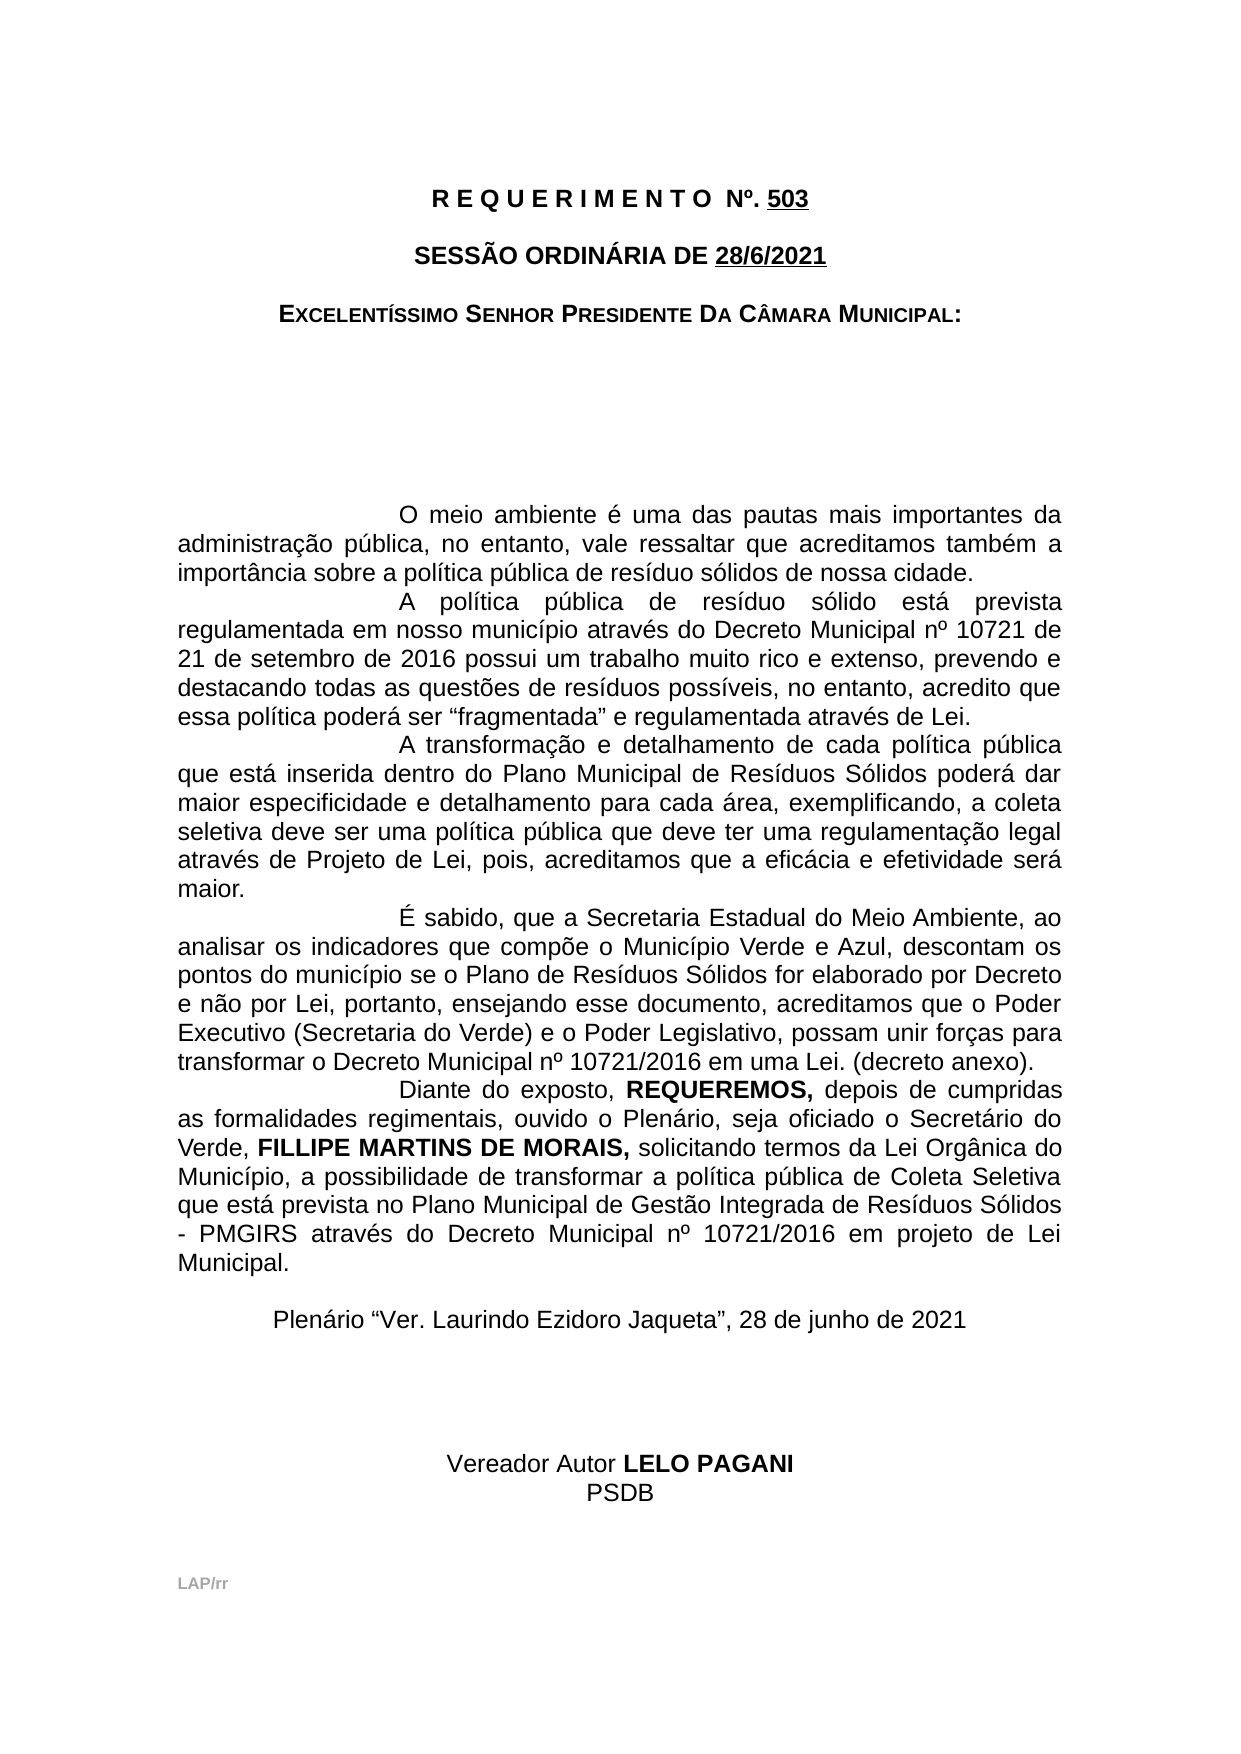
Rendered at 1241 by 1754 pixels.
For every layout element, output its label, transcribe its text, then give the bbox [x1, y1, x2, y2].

text Vereador Autor LELO PAGANI [177, 1449, 1063, 1478]
text LAP/rr [177, 1574, 1063, 1593]
text Plenário “Ver. Laurindo Ezidoro Jaqueta”, 28 de junho de 2021 [177, 1305, 1063, 1334]
subtitle A transformação e detalhamento de cada política pública que está inserida dentro do Plano Municipal de Resíduos Sólidos poderá dar maior especificidade e detalhamento para cada área, exemplificando, a coleta seletiva deve ser uma política pública que deve ter uma regulamentação legal através de Projeto de Lei, pois, acreditamos que a eficácia e efetividade será maior. [177, 730, 1063, 903]
subtitle É sabido, que a Secretaria Estadual do Meio Ambiente, ao analisar os indicadores que compõe o Município Verde e Azul, descontam os pontos do município se o Plano de Resíduos Sólidos for elaborado por Decreto e não por Lei, portanto, ensejando esse documento, acreditamos que o Poder Executivo (Secretaria do Verde) e o Poder Legislativo, possam unir forças para transformar o Decreto Municipal nº 10721/2016 em uma Lei. (decreto anexo). [177, 903, 1063, 1075]
subtitle A política pública de resíduo sólido está prevista regulamentada em nosso município através do Decreto Municipal nº 10721 de 21 de setembro de 2016 possui um trabalho muito rico e extenso, prevendo e destacando todas as questões de resíduos possíveis, no entanto, acredito que essa política poderá ser “fragmentada” e regulamentada através de Lei. [177, 587, 1063, 730]
subtitle Diante do exposto, REQUEREMOS, depois de cumpridas as formalidades regimentais, ouvido o Plenário, seja oficiado o Secretário do Verde, FILLIPE MARTINS DE MORAIS, solicitando termos da Lei Orgânica do Município, a possibilidade de transformar a política pública de Coleta Seletiva que está prevista no Plano Municipal de Gestão Integrada de Resíduos Sólidos - PMGIRS através do Decreto Municipal nº 10721/2016 em projeto de Lei Municipal. [177, 1075, 1063, 1277]
text SESSÃO ORDINÁRIA DE 28/6/2021 [177, 241, 1063, 270]
subtitle O meio ambiente é uma das pautas mais importantes da administração pública, no entanto, vale ressaltar que acreditamos também a importância sobre a política pública de resíduo sólidos de nossa cidade. [177, 500, 1063, 587]
text PSDB [177, 1478, 1063, 1507]
text R E Q U E R I M E N T O Nº. 503 [177, 183, 1063, 212]
text Excelentíssimo Senhor Presidente Da Câmara Municipal: [177, 298, 1063, 327]
